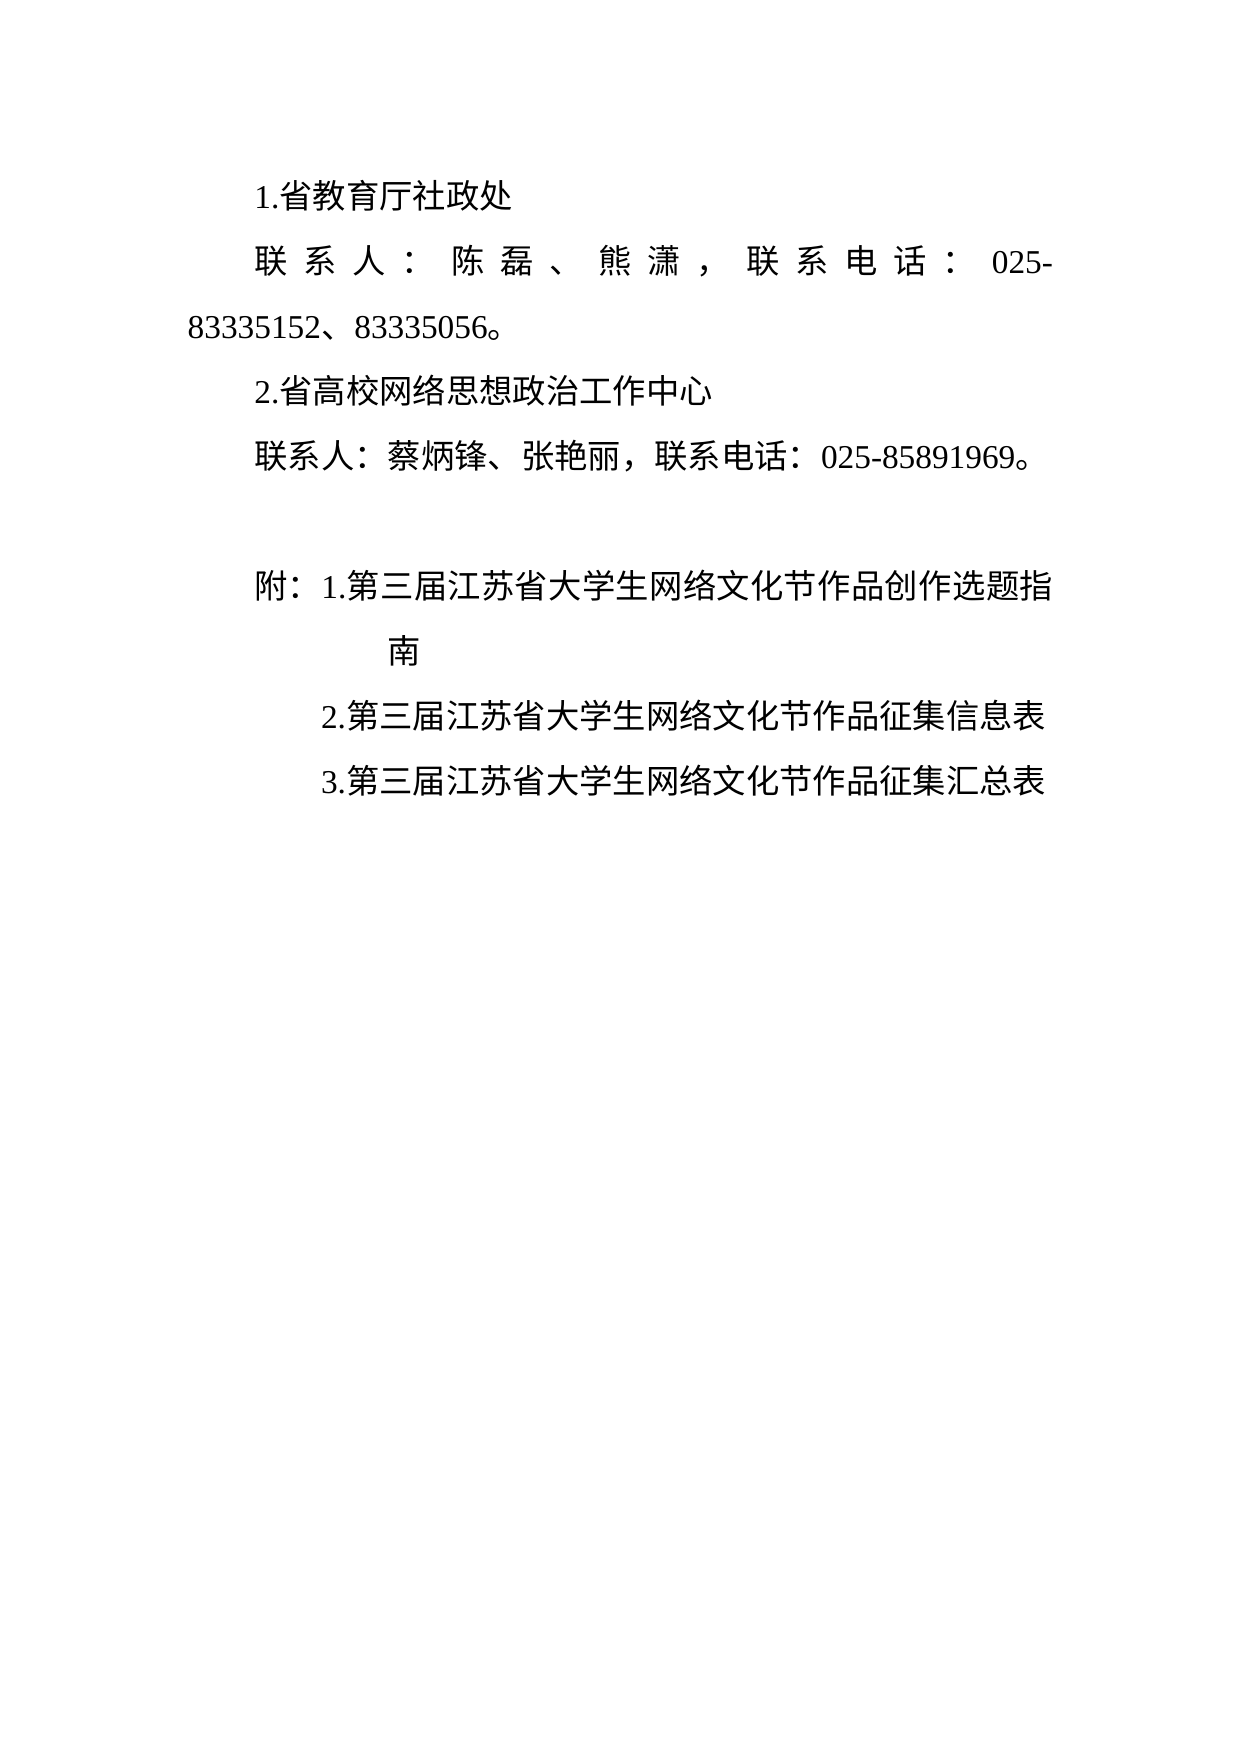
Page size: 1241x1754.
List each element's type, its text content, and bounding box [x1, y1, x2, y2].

text 3.第三届江苏省大学生网络文化节作品征集汇总表 [187, 747, 1053, 812]
text 附：1.第三届江苏省大学生网络文化节作品创作选题指南 [254, 552, 1053, 682]
text 联系人：陈磊、熊潇，联系电话：025-83335152、83335056。 [187, 227, 1053, 357]
text 1.省教育厅社政处 [187, 162, 1053, 227]
text 2.省高校网络思想政治工作中心 [187, 357, 1053, 422]
text 联系人：蔡炳锋、张艳丽，联系电话：025-85891969。 [187, 422, 1053, 487]
text 2.第三届江苏省大学生网络文化节作品征集信息表 [187, 682, 1053, 747]
